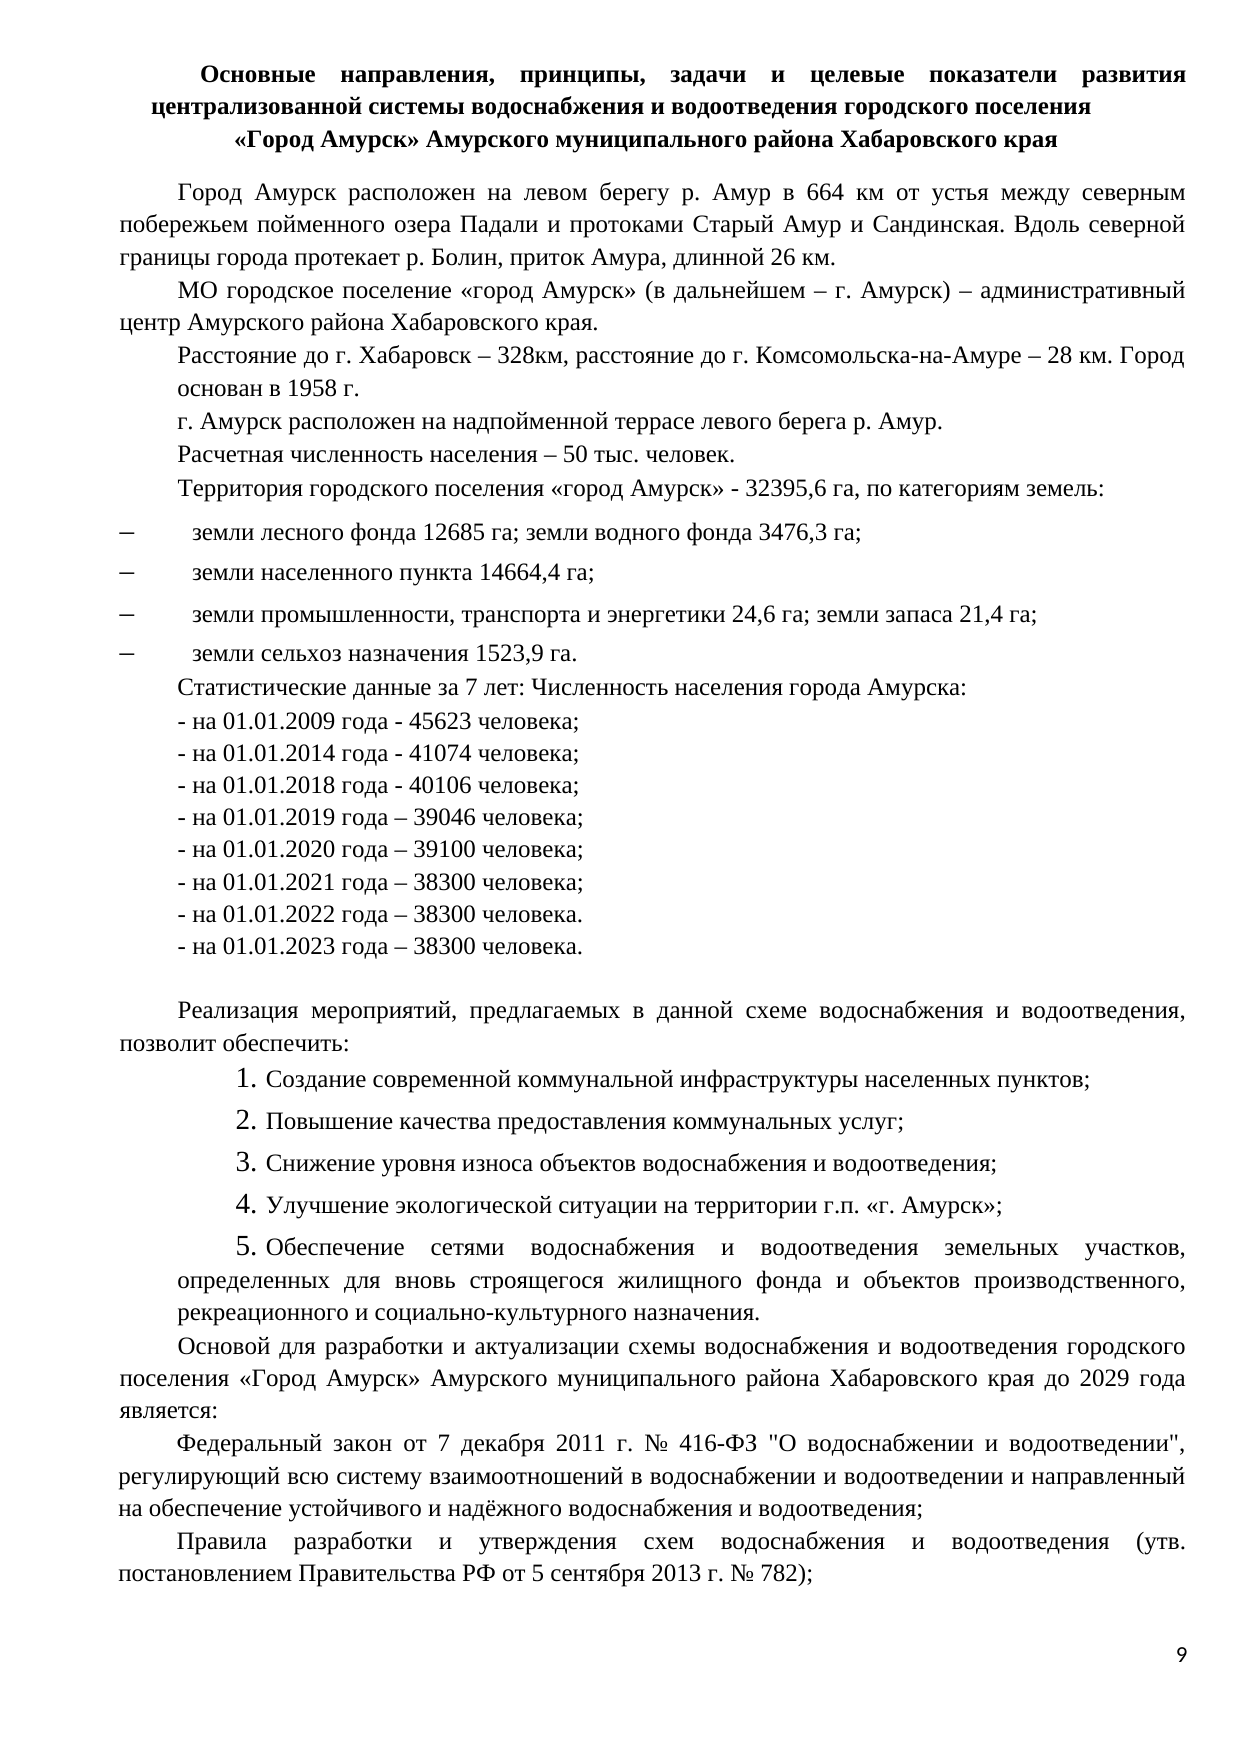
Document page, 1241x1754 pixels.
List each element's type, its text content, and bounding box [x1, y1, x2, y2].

list земли населенного пункта 14664,4 га; [119, 553, 1187, 587]
text - на 01.01.2009 года - 45623 человека; [119, 706, 1187, 734]
list земли сельхоз назначения 1523,9 га. [119, 634, 1187, 667]
list Повышение качества предоставления коммунальных услуг; [177, 1102, 1187, 1136]
text г. Амурск расположен на надпойменной террасе левого берега р. Амур. [177, 406, 1187, 435]
text - на 01.01.2019 года – 39046 человека; [119, 802, 1187, 831]
list Снижение уровня износа объектов водоснабжения и водоотведения; [177, 1144, 1187, 1178]
list земли промышленности, транспорта и энергетики 24,6 га; земли запаса 21,4 га; [119, 595, 1187, 629]
text Статистические данные за 7 лет: Численность населения города Амурска: [177, 672, 1187, 701]
text Расстояние до г. Хабаровск – 328км, расстояние до г. Комсомольска-на-Амуре – 28 км. Город основан в 1958 г. [177, 341, 1187, 401]
text Федеральный закон от 7 декабря 2011 г. № 416-ФЗ "О водоснабжении и водоотведении", регулирующий всю систему взаимоотношений в водоснабжении и водоотведении и направленный на обеспечение устойчивого и надёжного водоснабжения и водоотведения; [118, 1428, 1187, 1522]
subtitle «Город Амурск» Амурского муниципального района Хабаровского края [118, 124, 1173, 153]
text - на 01.01.2018 года - 40106 человека; [119, 770, 1187, 799]
text Основой для разработки и актуализации схемы водоснабжения и водоотведения городского поселения «Город Амурск» Амурского муниципального района Хабаровского края до 2029 года является: [119, 1331, 1187, 1424]
text - на 01.01.2022 года – 38300 человека. [119, 899, 1187, 928]
list Обеспечение сетями водоснабжения и водоотведения земельных участков, определенных для вновь строящегося жилищного фонда и объектов производственного, рекреационного и социально-культурного назначения. [177, 1228, 1187, 1326]
text Реализация мероприятий, предлагаемых в данной схеме водоснабжения и водоотведения, позволит обеспечить: [119, 996, 1187, 1056]
text Расчетная численность населения – 50 тыс. человек. [177, 439, 1187, 468]
list Улучшение экологической ситуации на территории г.п. «г. Амурск»; [177, 1186, 1187, 1220]
list земли лесного фонда 12685 га; земли водного фонда 3476,3 га; [119, 513, 1187, 546]
text Основные направления, принципы, задачи и целевые показатели развития централизованной системы водоснабжения и водоотведения городского поселения [151, 59, 1187, 120]
text Правила разработки и утверждения схем водоснабжения и водоотведения (утв. постановлением Правительства РФ от 5 сентября 2013 г. № 782); [118, 1526, 1187, 1587]
text - на 01.01.2020 года – 39100 человека; [119, 834, 1187, 863]
list Создание современной коммунальной инфраструктуры населенных пунктов; [177, 1060, 1187, 1093]
text Территория городского поселения «город Амурск» - 32395,6 га, по категориям земель: [119, 473, 1187, 501]
text Город Амурск расположен на левом берегу р. Амур в 664 км от устья между северным побережьем пойменного озера Падали и протоками Старый Амур и Сандинская. Вдоль северной границы города протекает р. Болин, приток Амура, длинной 26 км. [119, 177, 1187, 270]
text - на 01.01.2014 года - 41074 человека; [119, 738, 1187, 767]
text - на 01.01.2023 года – 38300 человека. [119, 931, 1187, 960]
text - на 01.01.2021 года – 38300 человека; [119, 867, 1187, 896]
text МО городское поселение «город Амурск» (в дальнейшем – г. Амурск) – административный центр Амурского района Хабаровского края. [119, 275, 1187, 336]
